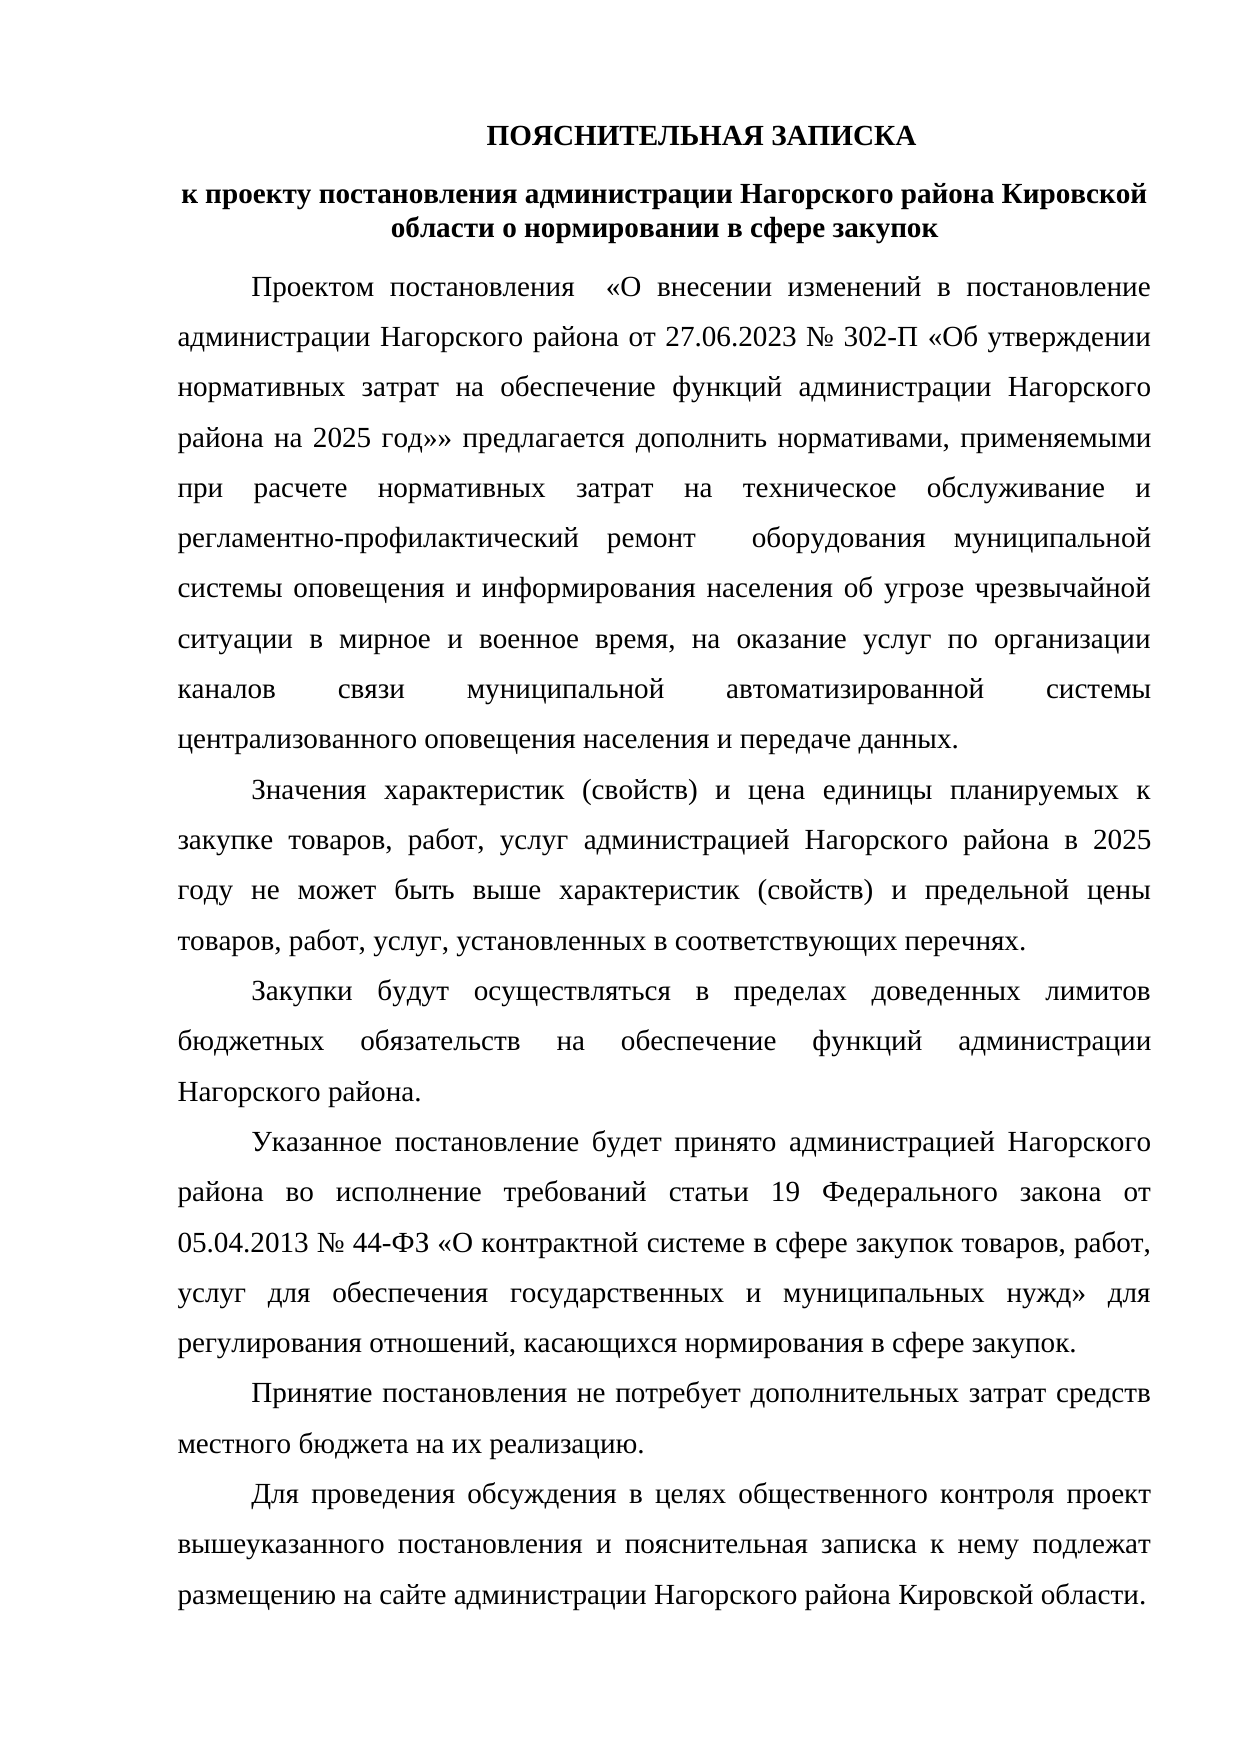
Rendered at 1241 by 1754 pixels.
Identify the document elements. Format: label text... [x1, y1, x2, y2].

text Указанное постановление будет принято администрацией Нагорского района во исполнение требований статьи 19 Федерального закона от 05.04.2013 № 44-ФЗ «О контрактной системе в сфере закупок товаров, работ, услуг для обеспечения государственных и муниципальных нужд» для регулирования отношений, касающихся нормирования в сфере закупок. [177, 1124, 1152, 1359]
text ПОЯСНИТЕЛЬНАЯ ЗАПИСКА [177, 118, 1152, 152]
title к проекту постановления администрации Нагорского района Кировской области о нормировании в сфере закупок [177, 177, 1152, 244]
text Для проведения обсуждения в целях общественного контроля проект вышеуказанного постановления и пояснительная записка к нему подлежат размещению на сайте администрации Нагорского района Кировской области. [177, 1476, 1152, 1610]
text Проектом постановления «О внесении изменений в постановление администрации Нагорского района от 27.06.2023 № 302-П «Об утверждении нормативных затрат на обеспечение функций администрации Нагорского района на 2025 год»» предлагается дополнить нормативами, применяемыми при расчете нормативных затрат на техническое обслуживание и регламентно-профилактический ремонт оборудования муниципальной системы оповещения и информирования населения об угрозе чрезвычайной ситуации в мирное и военное время, на оказание услуг по организации каналов связи муниципальной автоматизированной системы централизованного оповещения населения и передаче данных. [177, 269, 1152, 755]
text Закупки будут осуществляться в пределах доведенных лимитов бюджетных обязательств на обеспечение функций администрации Нагорского района. [177, 973, 1152, 1107]
text Принятие постановления не потребует дополнительных затрат средств местного бюджета на их реализацию. [177, 1376, 1152, 1459]
text Значения характеристик (свойств) и цена единицы планируемых к закупке товаров, работ, услуг администрацией Нагорского района в 2025 году не может быть выше характеристик (свойств) и предельной цены товаров, работ, услуг, установленных в соответствующих перечнях. [177, 772, 1152, 956]
